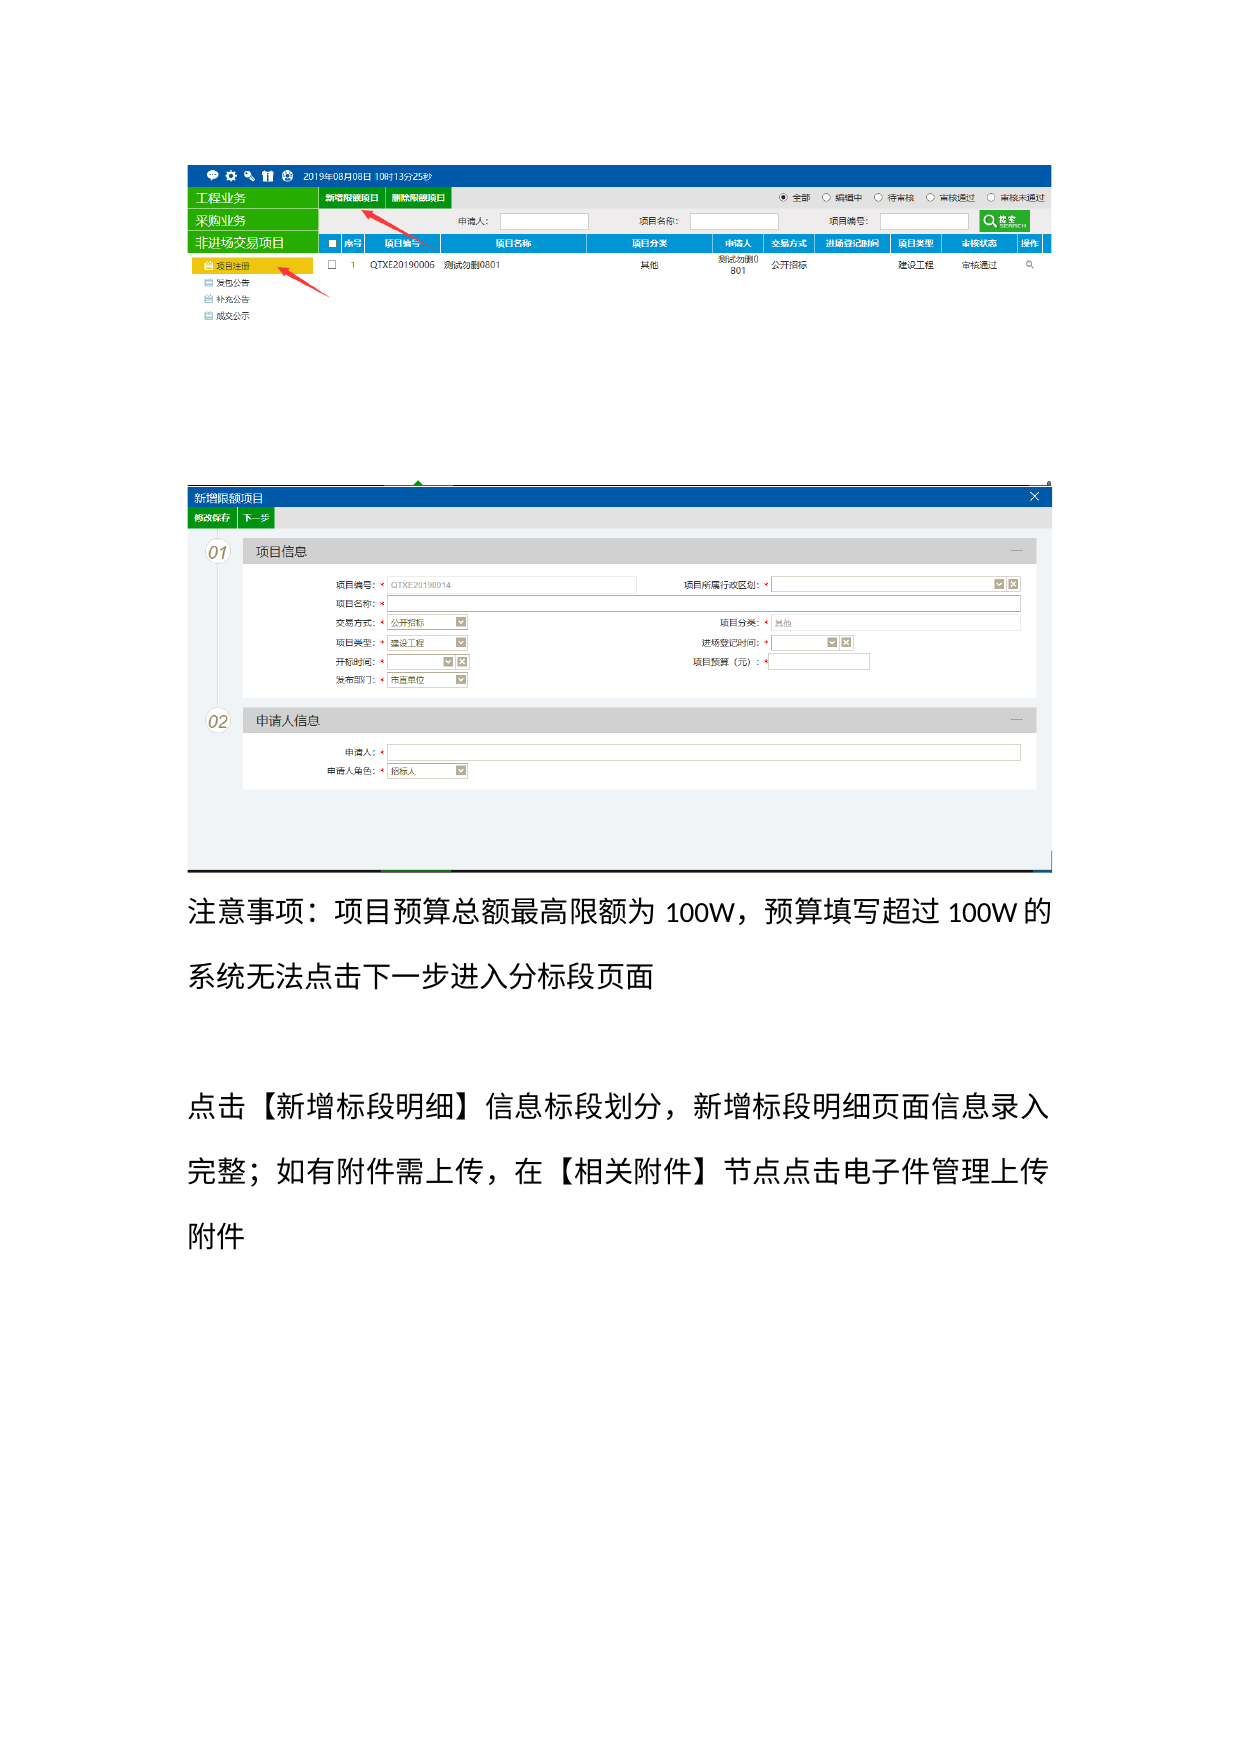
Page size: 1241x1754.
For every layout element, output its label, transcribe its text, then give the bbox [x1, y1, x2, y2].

picture [329, 240, 336, 247]
picture [187, 487, 1053, 873]
picture [869, 241, 878, 246]
text 注意事项：项目预算总额最高限额为100W，预算填写超过100W的系统无法点击下一步进入分标段页面 [187, 877, 1053, 1007]
picture [187, 162, 1052, 486]
picture [633, 240, 643, 246]
picture [836, 240, 843, 246]
text 点击【新增标段明细】信息标段划分，新增标段明细页面信息录入完整；如有附件需上传，在【相关附件】节点点击电子件管理上传附件 [187, 1072, 1053, 1267]
